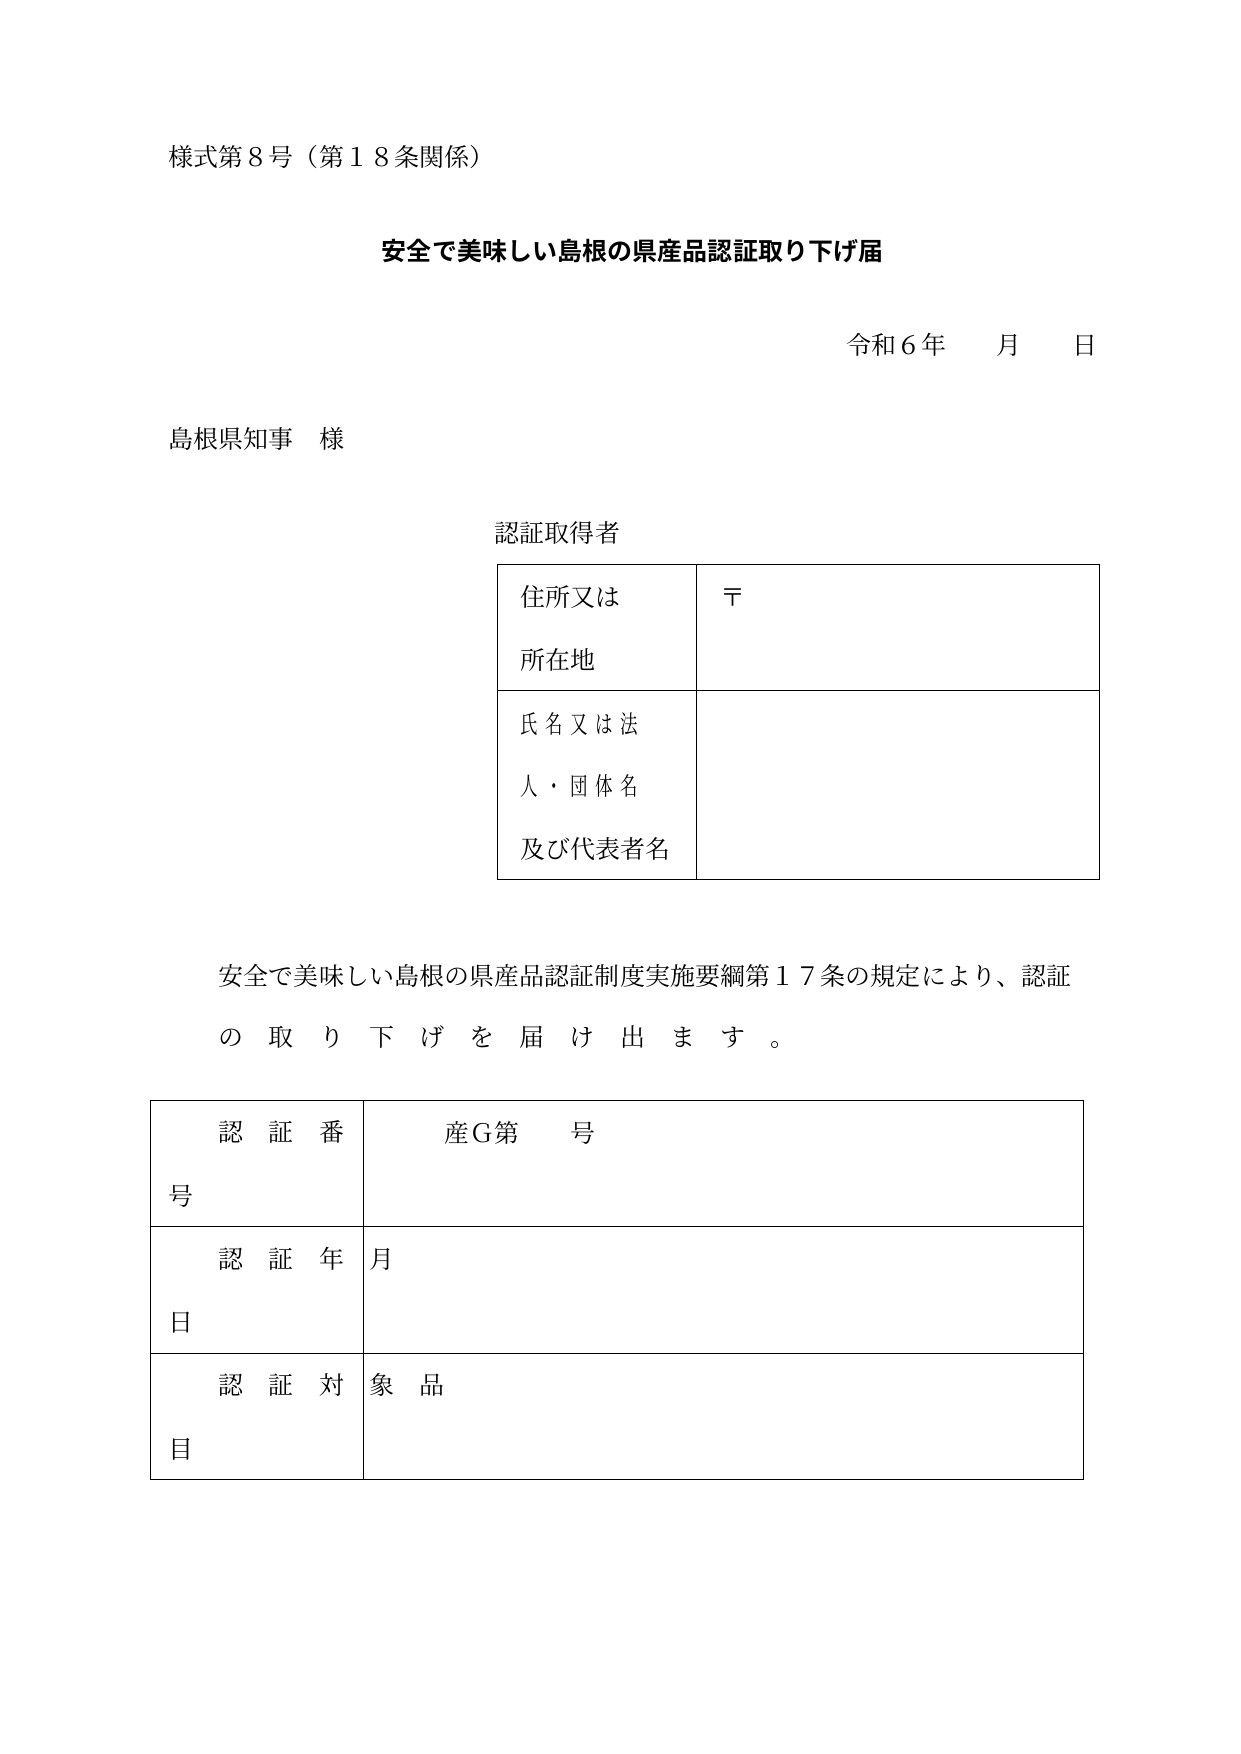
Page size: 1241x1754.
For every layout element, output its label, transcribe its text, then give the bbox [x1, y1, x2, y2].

text 島根県知事 様 [143, 407, 1097, 469]
text 安全で美味しい島根の県産品認証取り下げ届 [143, 218, 1097, 281]
text 様式第８号（第１８条関係） [143, 124, 1097, 187]
table_cell 氏名又は法人・団体名 及び代表者名 [498, 691, 696, 879]
table_header 認証番号 [151, 1101, 363, 1226]
text 認証取得者 [169, 501, 1097, 563]
table_cell [364, 1227, 1083, 1352]
table_cell 認証年月日 [151, 1227, 363, 1352]
text の取り下げを届け出ます。 [143, 1006, 1097, 1068]
table_cell [364, 1354, 1083, 1479]
table_cell [697, 691, 1099, 879]
table_header 〒 [697, 565, 1099, 690]
table_header 住所又は 所在地 [498, 565, 696, 690]
text 安全で美味しい島根の県産品認証制度実施要綱第１７条の規定により、認証 [143, 943, 1097, 1006]
text 令和６年 月 日 [143, 313, 1097, 375]
table_header 産Ｇ第 号 [364, 1101, 1083, 1226]
table_cell 認証対象品目 [151, 1354, 363, 1479]
